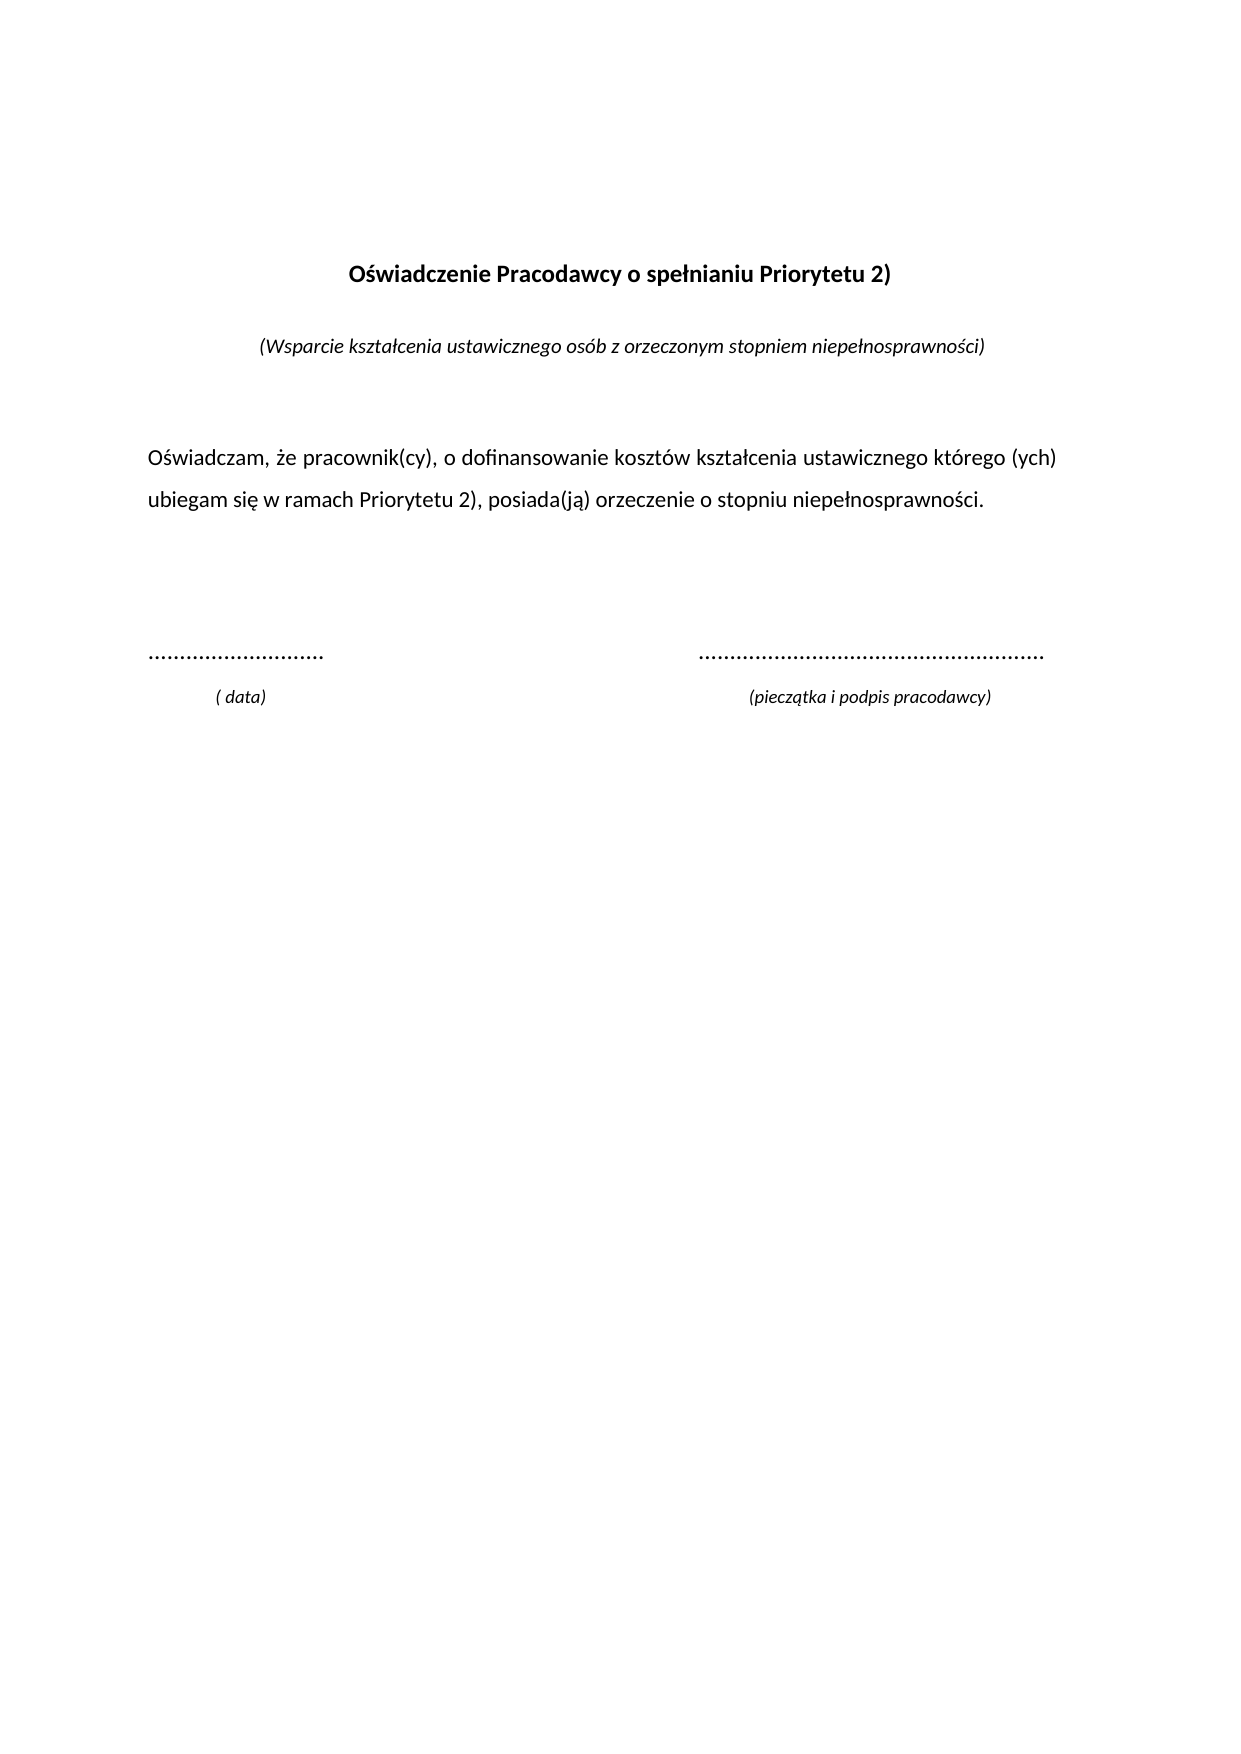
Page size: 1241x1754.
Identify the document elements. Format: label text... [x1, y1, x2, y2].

text (Wsparcie kształcenia ustawicznego osób z orzeczonym stopniem niepełnosprawności) [148, 333, 1093, 359]
text Oświadczam, że pracownik(cy), o dofinansowanie kosztów kształcenia ustawicznego którego (ych) ubiegam się w ramach Priorytetu 2), posiada(ją) orzeczenie o stopniu niepełnosprawności. [148, 443, 1057, 513]
text ............................ ....................................................... [148, 635, 1093, 666]
text ( data) (pieczątka i podpis pracodawcy) [148, 685, 1093, 708]
text Oświadczenie Pracodawcy o spełnianiu Priorytetu 2) [148, 258, 1093, 288]
